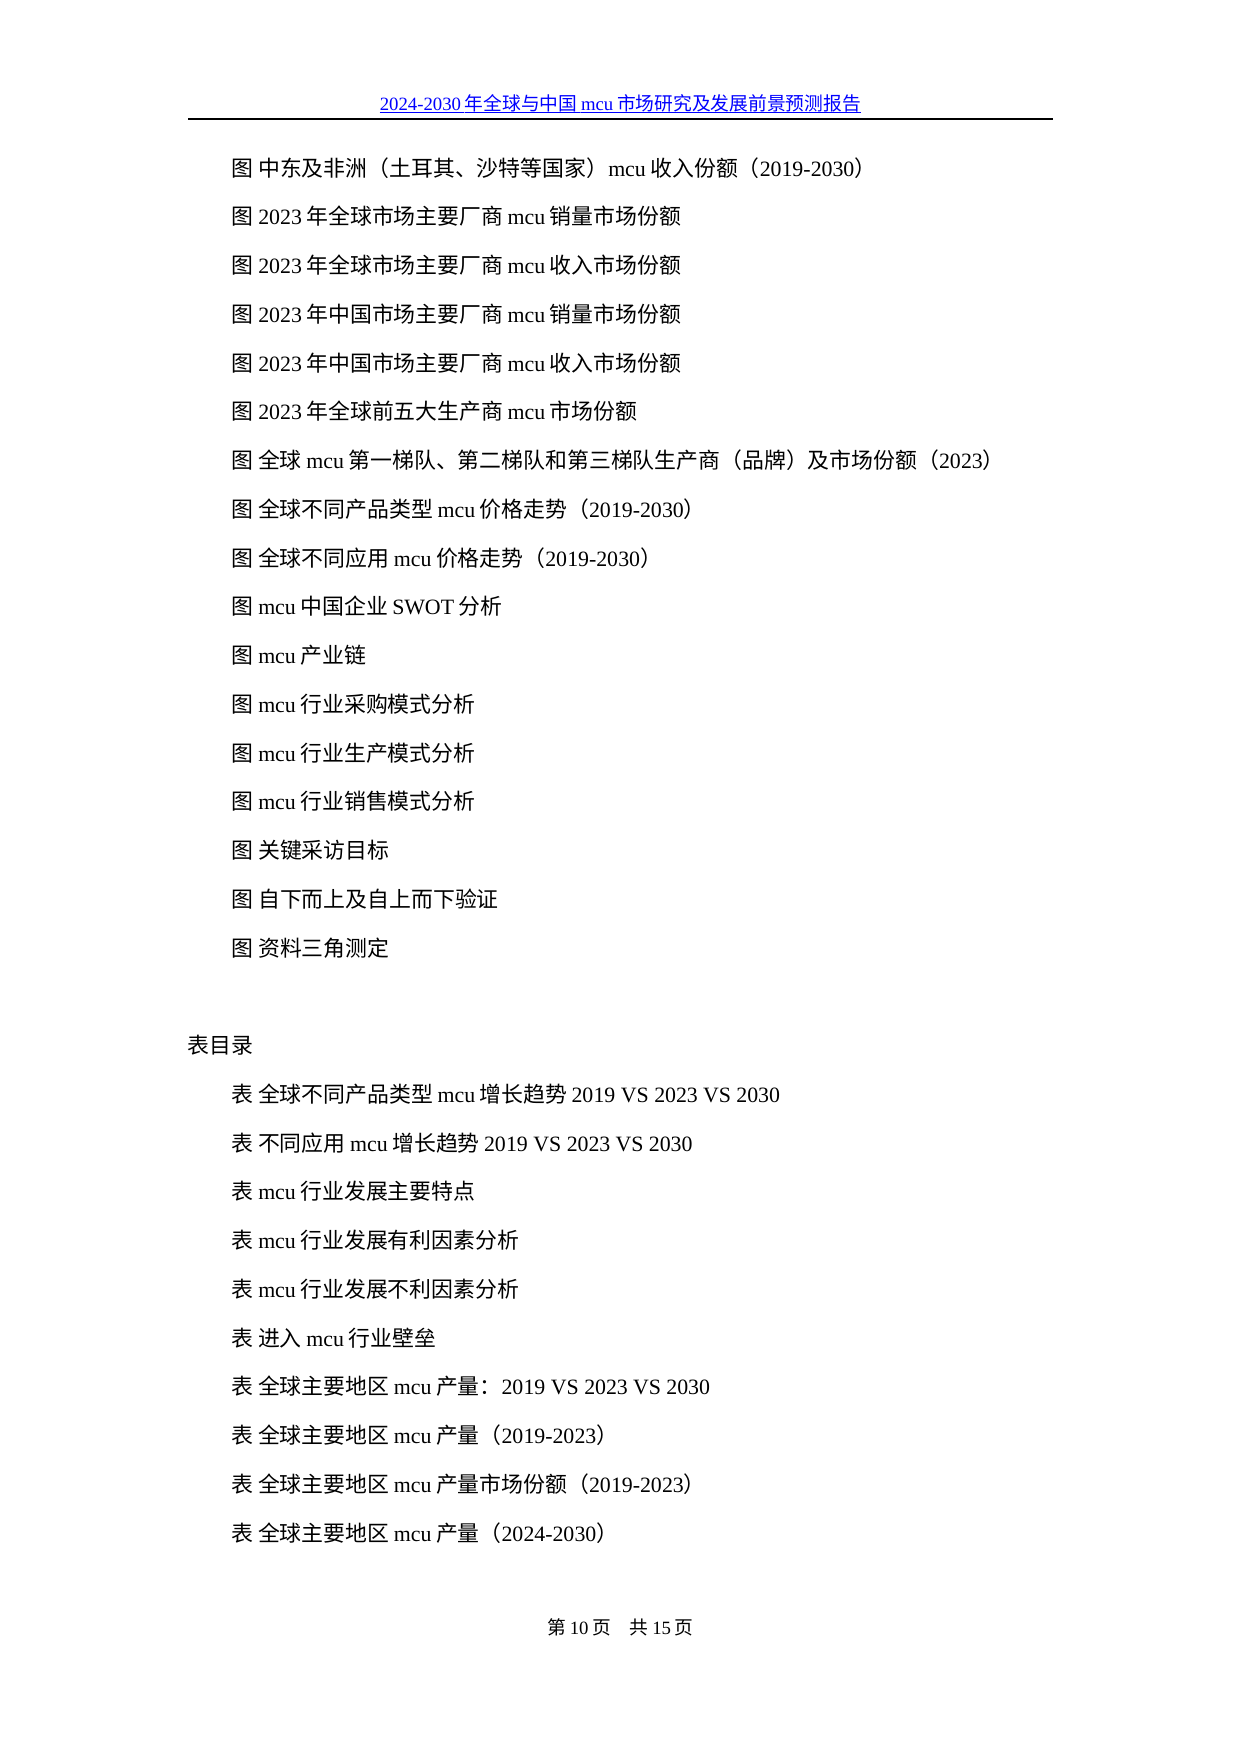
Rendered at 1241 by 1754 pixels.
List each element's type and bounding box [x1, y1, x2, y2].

text [187, 150, 1053, 1548]
